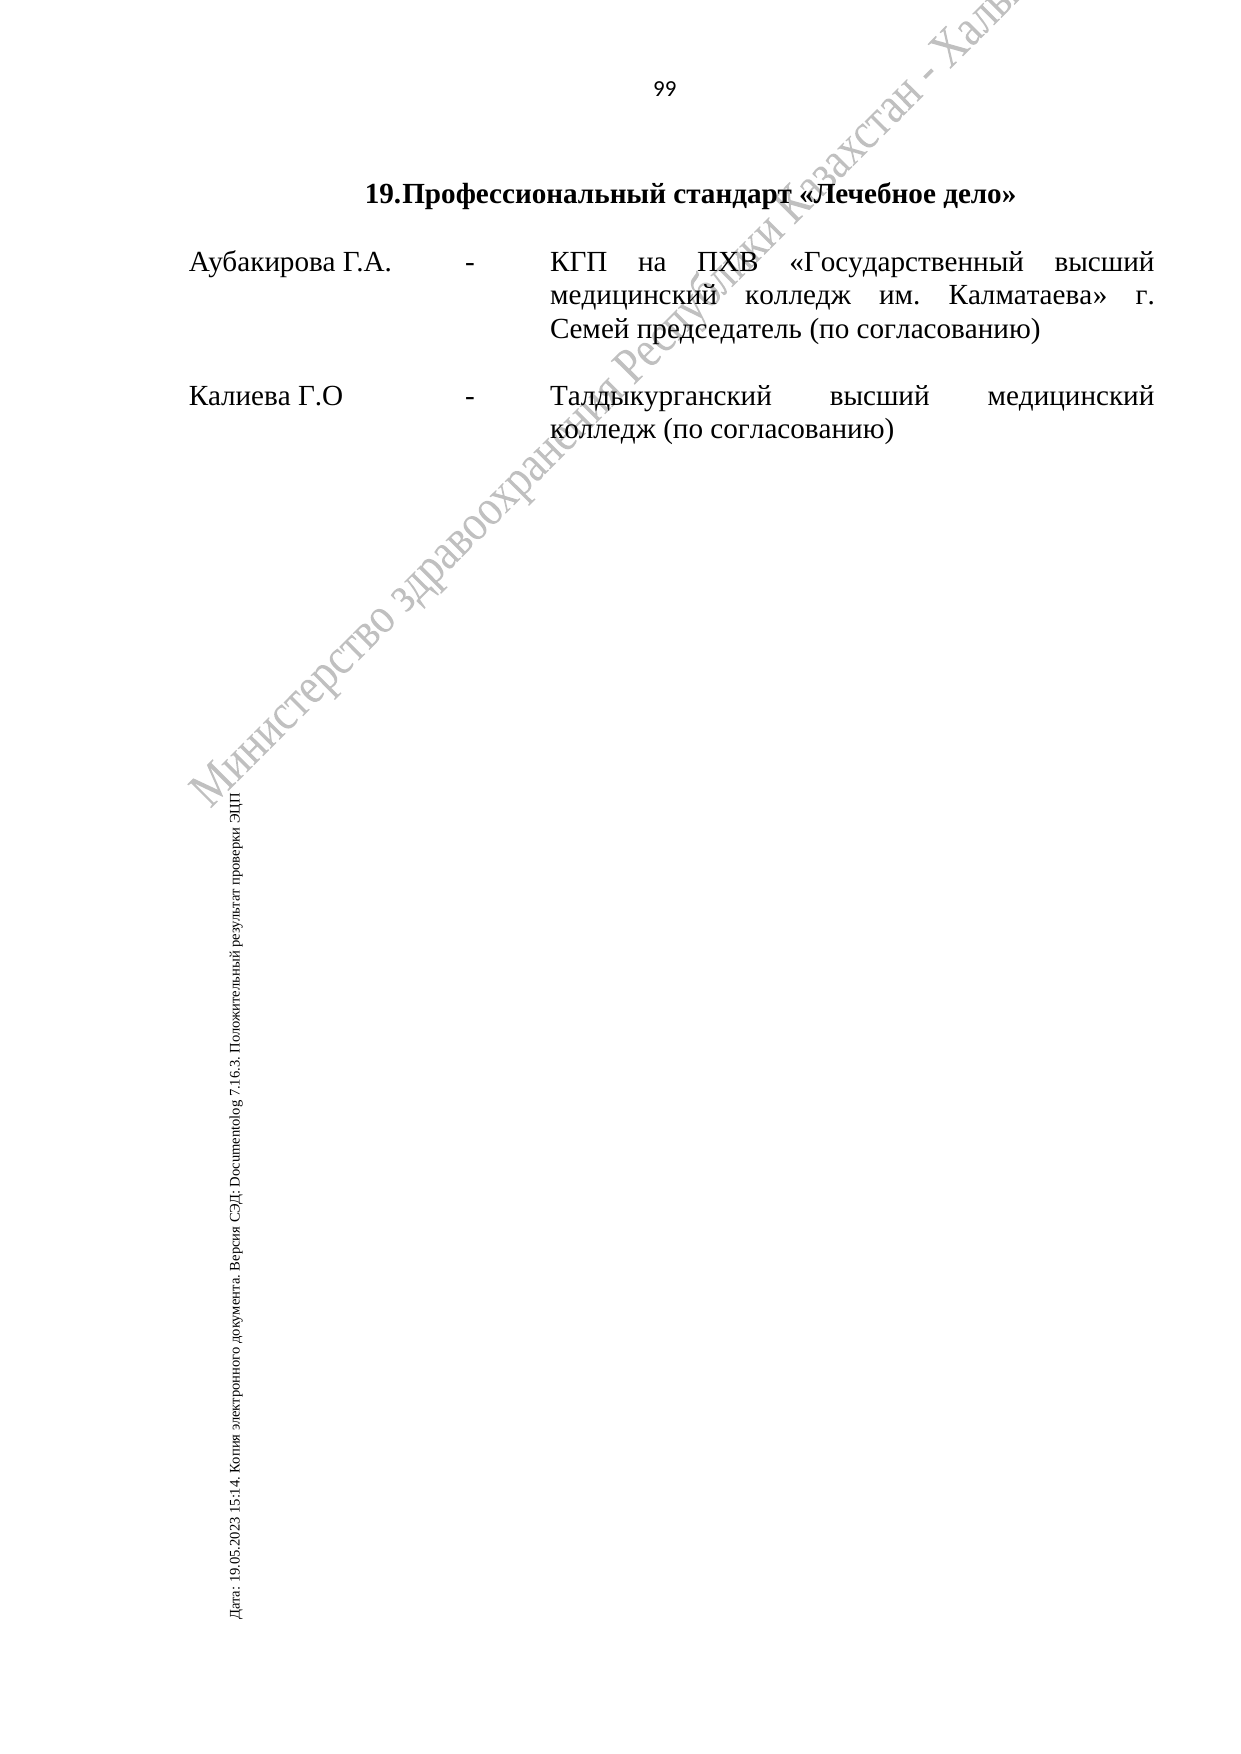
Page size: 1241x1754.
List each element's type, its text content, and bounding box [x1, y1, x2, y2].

table_cell - [454, 244, 539, 378]
table_cell - [454, 378, 539, 478]
table_cell Аубакирова Г.А. [177, 244, 453, 378]
table_cell Калиева Г.О [177, 378, 453, 478]
table_cell Профессиональный стандарт «Лечебное дело» [177, 177, 1166, 244]
table_cell Талдыкурганский высший медицинский колледж (по согласованию) [539, 378, 1166, 478]
table_cell КГП на ПХВ «Государственный высший медицинский колледж им. Калматаева» г. Семей председатель (по согласованию) [539, 244, 1166, 378]
